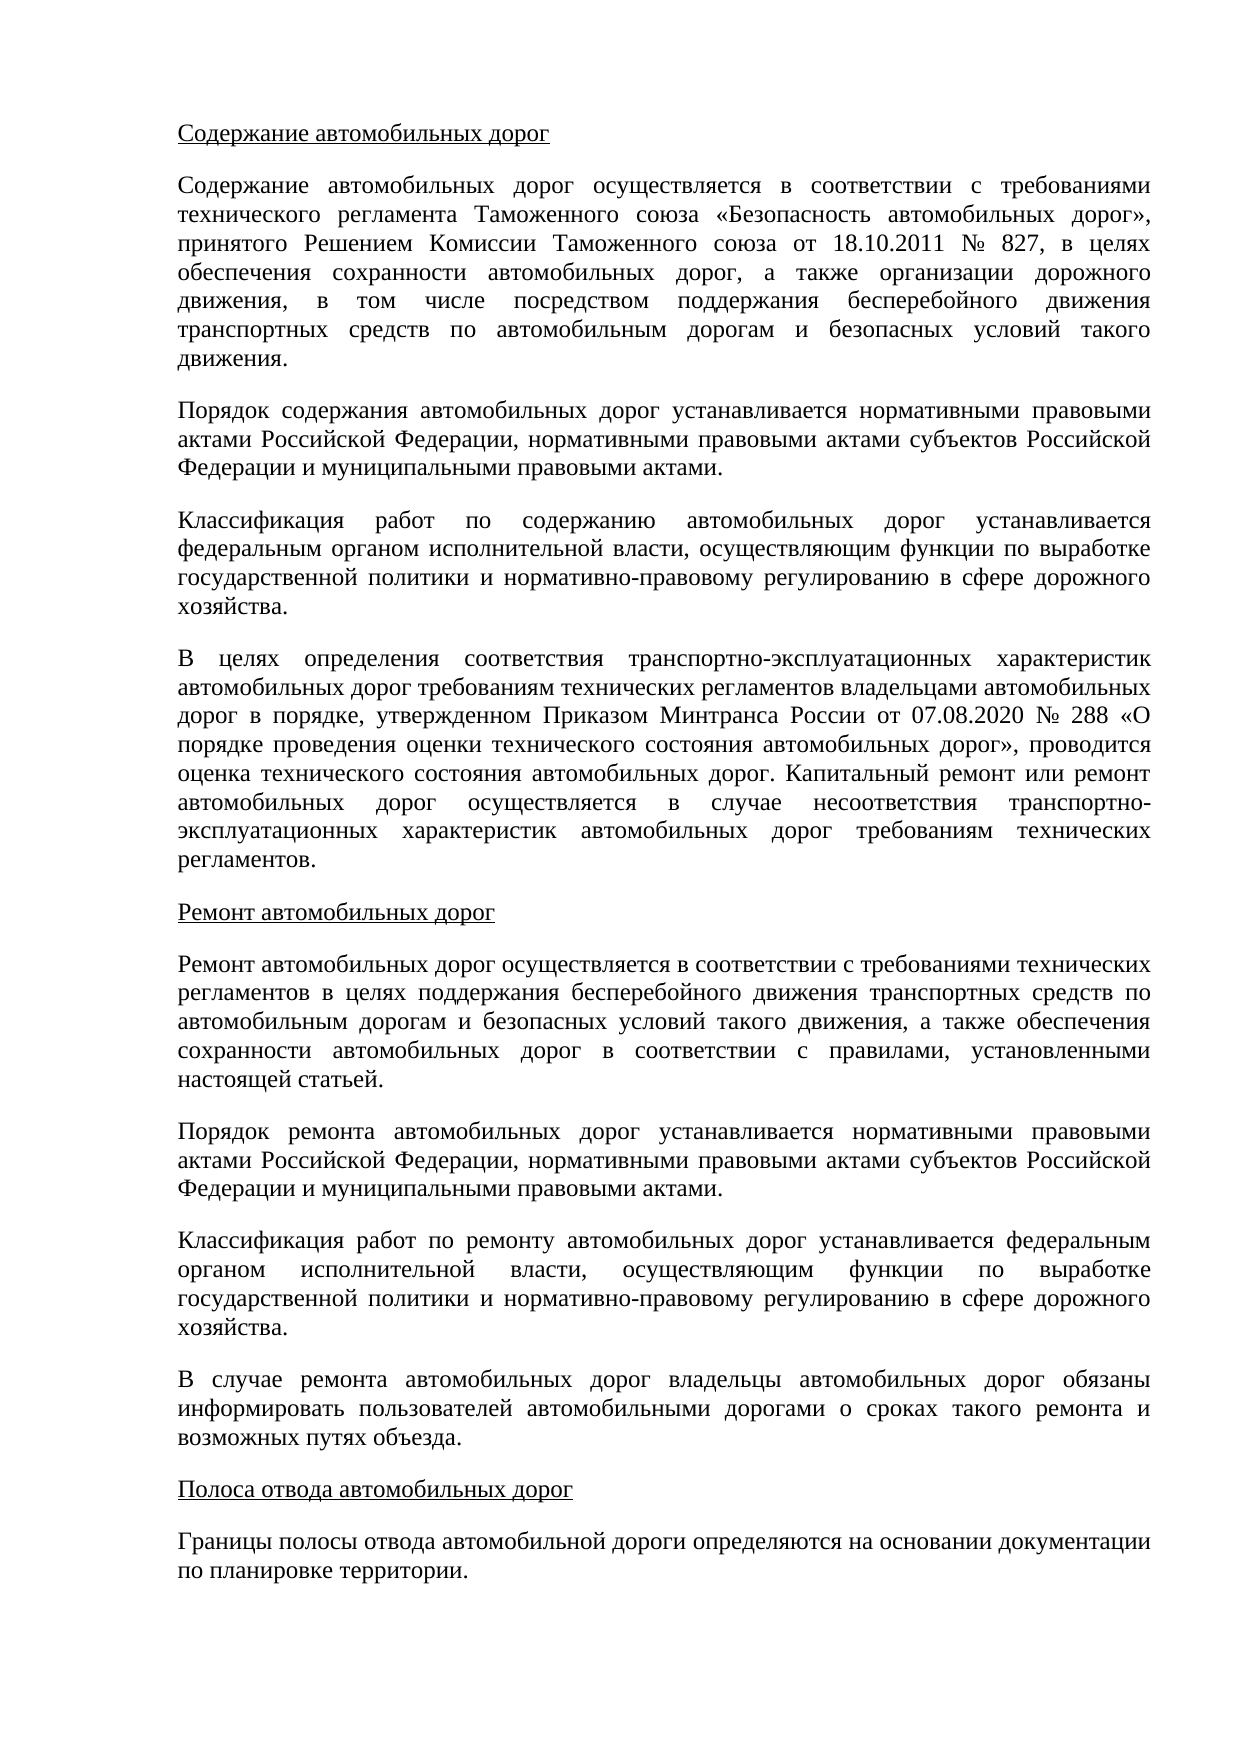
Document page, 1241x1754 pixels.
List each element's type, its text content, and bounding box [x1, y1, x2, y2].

text Классификация работ по ремонту автомобильных дорог устанавливается федеральным органом исполнительной власти, осуществляющим функции по выработке государственной политики и нормативно-правовому регулированию в сфере дорожного хозяйства. [177, 1226, 1152, 1341]
text В случае ремонта автомобильных дорог владельцы автомобильных дорог обязаны информировать пользователей автомобильными дорогами о сроках такого ремонта и возможных путях объезда. [177, 1364, 1152, 1450]
text Содержание автомобильных дорог [177, 118, 1152, 147]
text Порядок ремонта автомобильных дорог устанавливается нормативными правовыми актами Российской Федерации, нормативными правовыми актами субъектов Российской Федерации и муниципальными правовыми актами. [177, 1116, 1152, 1202]
text Ремонт автомобильных дорог осуществляется в соответствии с требованиями технических регламентов в целях поддержания бесперебойного движения транспортных средств по автомобильным дорогам и безопасных условий такого движения, а также обеспечения сохранности автомобильных дорог в соответствии с правилами, установленными настоящей статьей. [177, 949, 1152, 1092]
text Ремонт автомобильных дорог [177, 897, 1152, 925]
text Полоса отвода автомобильных дорог [177, 1474, 1152, 1502]
text В целях определения соответствия транспортно-эксплуатационных характеристик автомобильных дорог требованиям технических регламентов владельцами автомобильных дорог в порядке, утвержденном Приказом Минтранса России от 07.08.2020 № 288 «О порядке проведения оценки технического состояния автомобильных дорог», проводится оценка технического состояния автомобильных дорог. Капитальный ремонт или ремонт автомобильных дорог осуществляется в случае несоответствия транспортно-эксплуатационных характеристик автомобильных дорог требованиям технических регламентов. [177, 643, 1152, 873]
text Содержание автомобильных дорог осуществляется в соответствии с требованиями технического регламента Таможенного союза «Безопасность автомобильных дорог», принятого Решением Комиссии Таможенного союза от 18.10.2011 № 827, в целях обеспечения сохранности автомобильных дорог, а также организации дорожного движения, в том числе посредством поддержания бесперебойного движения транспортных средств по автомобильным дорогам и безопасных условий такого движения. [177, 170, 1152, 372]
text Порядок содержания автомобильных дорог устанавливается нормативными правовыми актами Российской Федерации, нормативными правовыми актами субъектов Российской Федерации и муниципальными правовыми актами. [177, 395, 1152, 481]
text Классификация работ по содержанию автомобильных дорог устанавливается федеральным органом исполнительной власти, осуществляющим функции по выработке государственной политики и нормативно-правовому регулированию в сфере дорожного хозяйства. [177, 505, 1152, 620]
text Границы полосы отвода автомобильной дороги определяются на основании документации по планировке территории. [177, 1526, 1152, 1583]
